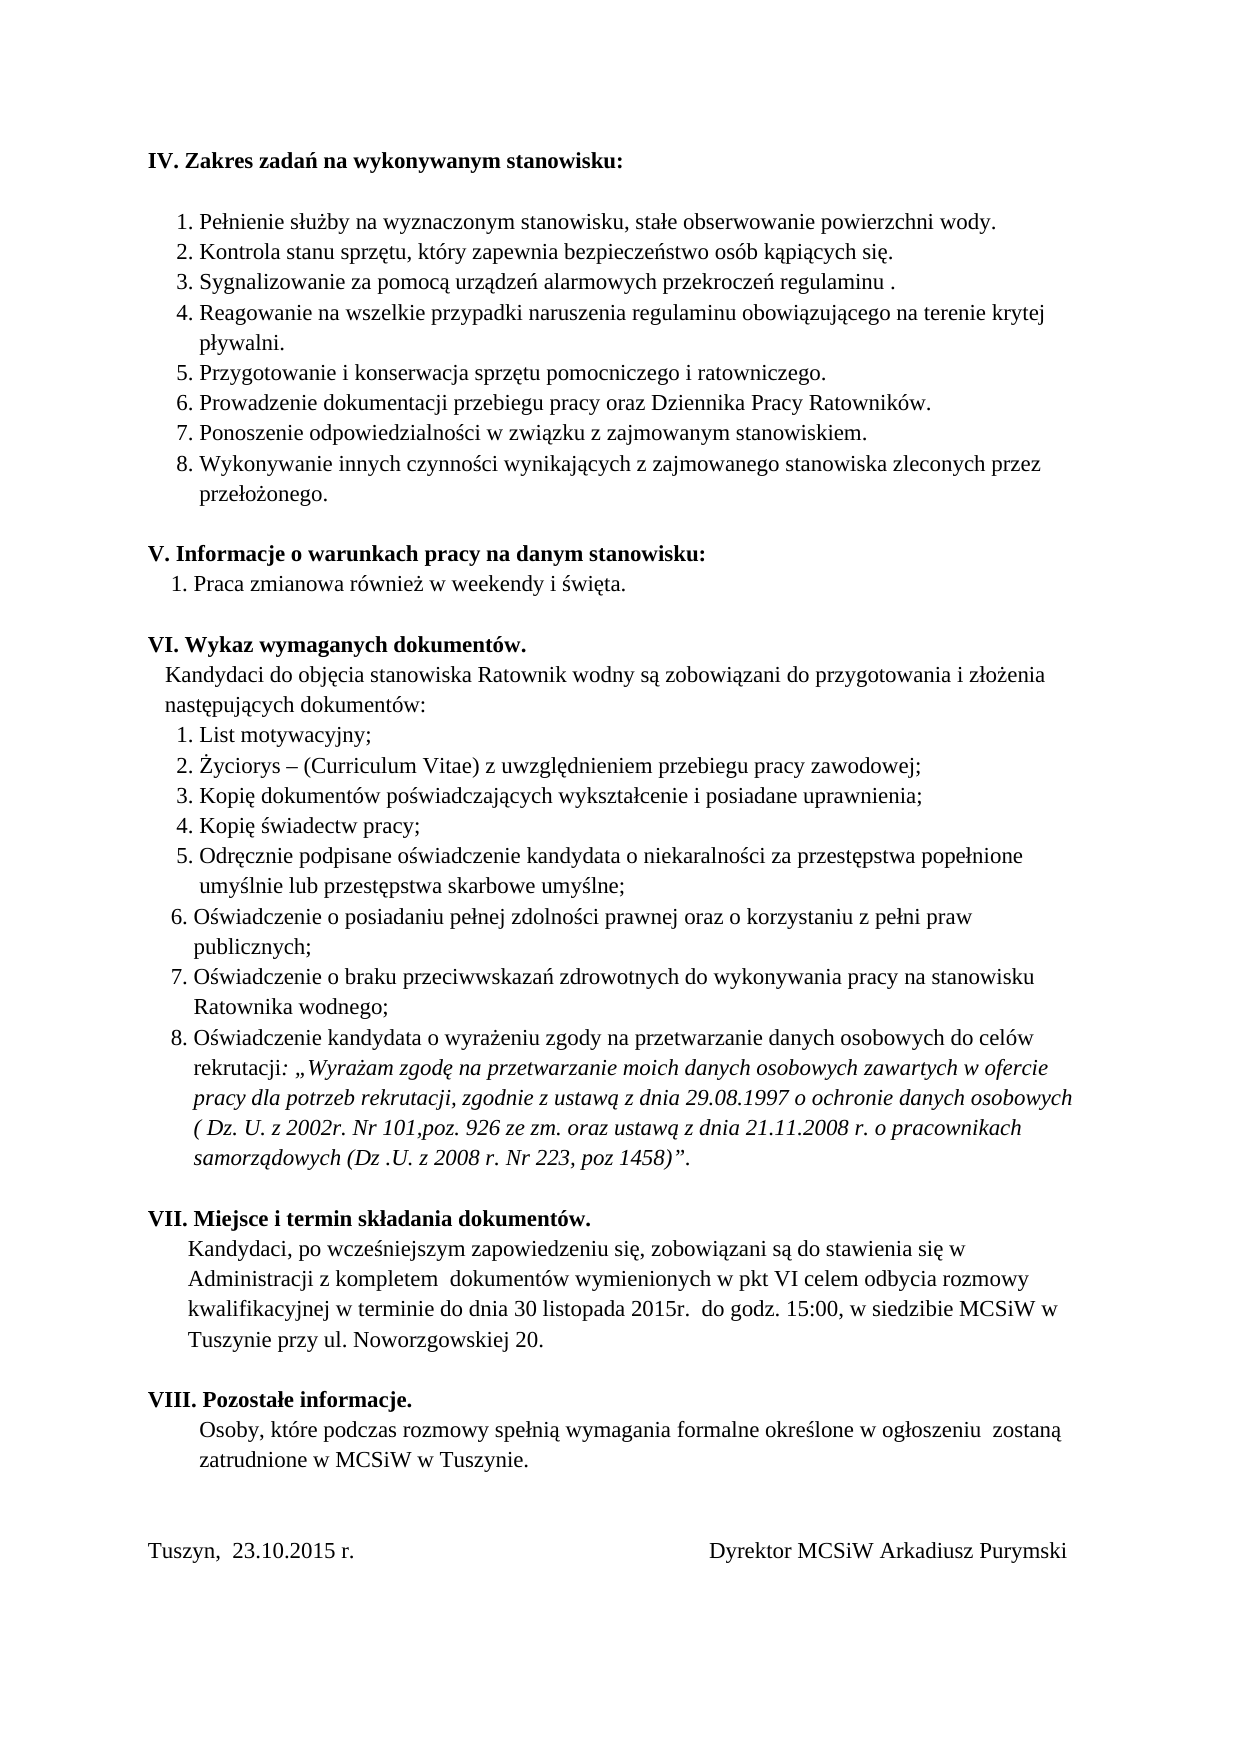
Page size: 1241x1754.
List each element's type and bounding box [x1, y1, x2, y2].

text [148, 148, 1093, 1596]
